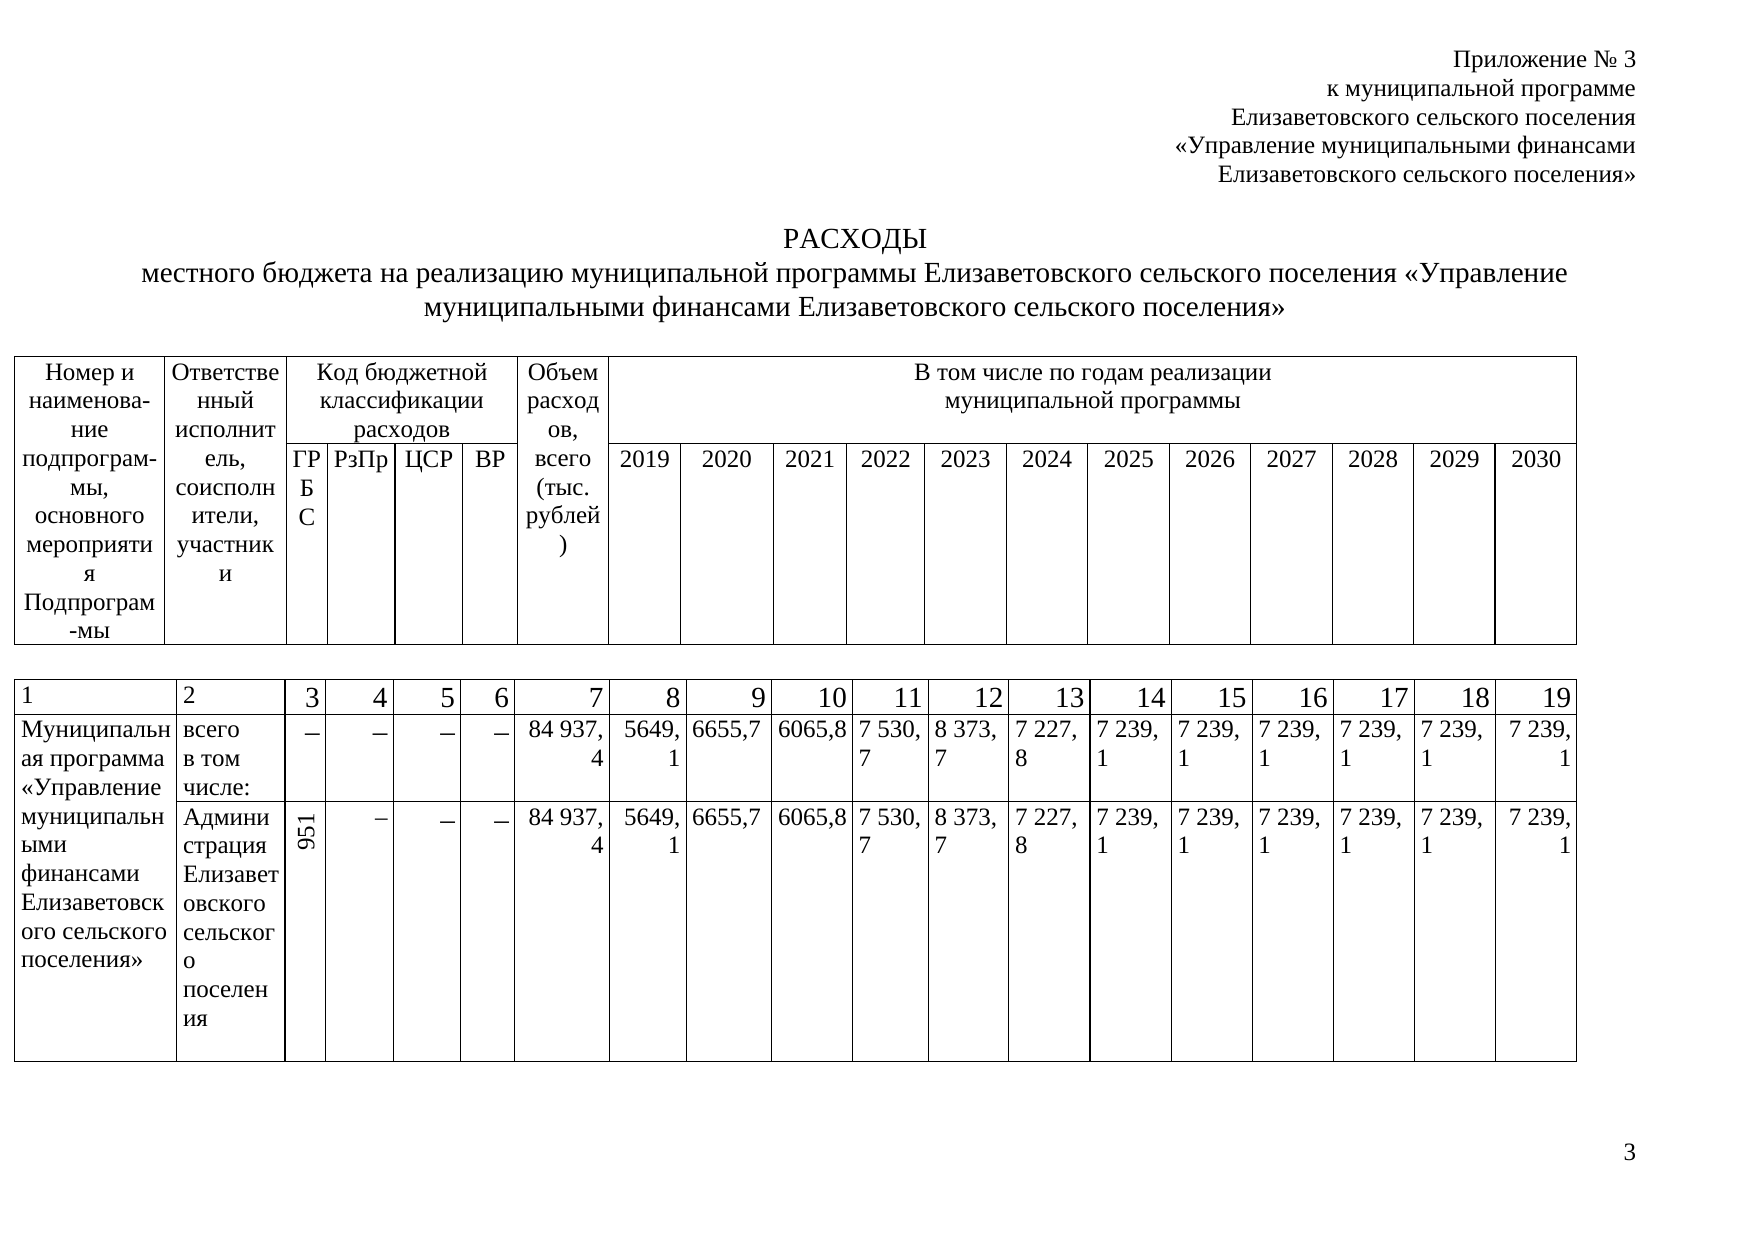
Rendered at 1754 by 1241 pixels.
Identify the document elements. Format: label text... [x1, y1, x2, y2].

text РАСХОДЫ [74, 222, 1636, 255]
table_cell 7 239,1 [1172, 802, 1252, 1061]
table_header 18 [1415, 680, 1495, 713]
table_cell 951 [286, 802, 325, 1061]
table_header 17 [1334, 680, 1414, 713]
table_cell 2026 [1170, 444, 1250, 644]
table_cell 84 937,4 [515, 802, 609, 1061]
table_cell 2025 [1088, 444, 1169, 644]
table_header 12 [929, 680, 1008, 713]
table_cell – [326, 715, 393, 801]
table_cell 7 239,1 [1172, 715, 1252, 801]
table_cell 7 227,8 [1009, 802, 1089, 1061]
table_header Номер и наименова-ние подпрограм-мы, основного мероприятия Подпрограм-мы [15, 357, 164, 644]
table_header 9 [687, 680, 771, 713]
table_cell 7 239,1 [1415, 715, 1495, 801]
table_header 15 [1172, 680, 1252, 713]
table_cell 7 239,1 [1091, 715, 1171, 801]
table_header 11 [853, 680, 928, 713]
table_header 14 [1091, 680, 1171, 713]
table_cell – [286, 715, 325, 801]
table_header 3 [286, 680, 325, 713]
table_cell 2029 [1414, 444, 1494, 644]
table_cell Муниципальная программа «Управление муниципальными финансами Елизаветовского сельского поселения» [15, 715, 176, 1061]
table_cell 8 373,7 [929, 715, 1008, 801]
text Елизаветовского сельского поселения» [1048, 159, 1636, 188]
table_header Код бюджетной классификации расходов [287, 357, 517, 443]
text Елизаветовского сельского поселения [74, 102, 1636, 131]
table_cell 2027 [1251, 444, 1332, 644]
table_header 10 [772, 680, 852, 713]
table_cell РзПр [328, 444, 394, 644]
table_header Ответственный исполнитель, соисполнители, участники [165, 357, 286, 644]
table_cell – [326, 802, 393, 1061]
table_cell 7 239,1 [1496, 802, 1576, 1061]
table_cell 7 239,1 [1253, 802, 1333, 1061]
table_cell ГРБС [287, 444, 327, 644]
table_cell 2024 [1007, 444, 1087, 644]
table_cell 6065,8 [772, 802, 852, 1061]
table_header 16 [1253, 680, 1333, 713]
table_header 5 [394, 680, 460, 713]
text к муниципальной программе [1048, 73, 1636, 102]
table_cell 5649,1 [610, 715, 686, 801]
table_cell – [394, 715, 460, 801]
table_header 1 [15, 680, 176, 713]
table_cell 84 937,4 [515, 715, 609, 801]
table_cell 2021 [774, 444, 846, 644]
table_cell 2020 [681, 444, 773, 644]
table_cell 2019 [609, 444, 680, 644]
table_cell 2028 [1333, 444, 1413, 644]
table_cell – [461, 715, 514, 801]
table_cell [177, 802, 284, 1061]
table_cell 7 239,1 [1415, 802, 1495, 1061]
table_header Объем расходов, всего (тыс. рублей) [518, 357, 608, 644]
table_cell 7 530,7 [853, 715, 928, 801]
table_cell 2030 [1496, 444, 1576, 644]
table_header 19 [1496, 680, 1576, 713]
table_cell 5649,1 [610, 802, 686, 1061]
text местного бюджета на реализацию муниципальной программы Елизаветовского сельского поселения «Управление муниципальными финансами Елизаветовского сельского поселения» [74, 255, 1636, 322]
table_header 7 [515, 680, 609, 713]
table_cell 2023 [925, 444, 1006, 644]
table_cell всего в том числе: [177, 715, 284, 801]
table_cell 7 239,1 [1334, 715, 1414, 801]
table_header 8 [610, 680, 686, 713]
table_cell 7 239,1 [1253, 715, 1333, 801]
table_cell 6655,7 [687, 802, 771, 1061]
table_cell 7 530,7 [853, 802, 928, 1061]
text «Управление муниципальными финансами [74, 131, 1636, 159]
table_cell ВР [463, 444, 517, 644]
table_cell 6655,7 [687, 715, 771, 801]
text Приложение № 3 [1048, 44, 1636, 73]
table_header 13 [1009, 680, 1089, 713]
table_cell – [394, 802, 460, 1061]
table_cell ЦСР [396, 444, 462, 644]
table_cell – [461, 802, 514, 1061]
table_header В том числе по годам реализации муниципальной программы [609, 357, 1576, 443]
table_cell 7 239,1 [1334, 802, 1414, 1061]
table_header 6 [461, 680, 514, 713]
table_cell 8 373,7 [929, 802, 1008, 1061]
table_header 2 [177, 680, 284, 713]
table_cell 7 239,1 [1496, 715, 1576, 801]
table_cell 7 227,8 [1009, 715, 1089, 801]
table_cell 2022 [847, 444, 924, 644]
table_cell 6065,8 [772, 715, 852, 801]
table_cell 7 239,1 [1091, 802, 1171, 1061]
table_header 4 [326, 680, 393, 713]
